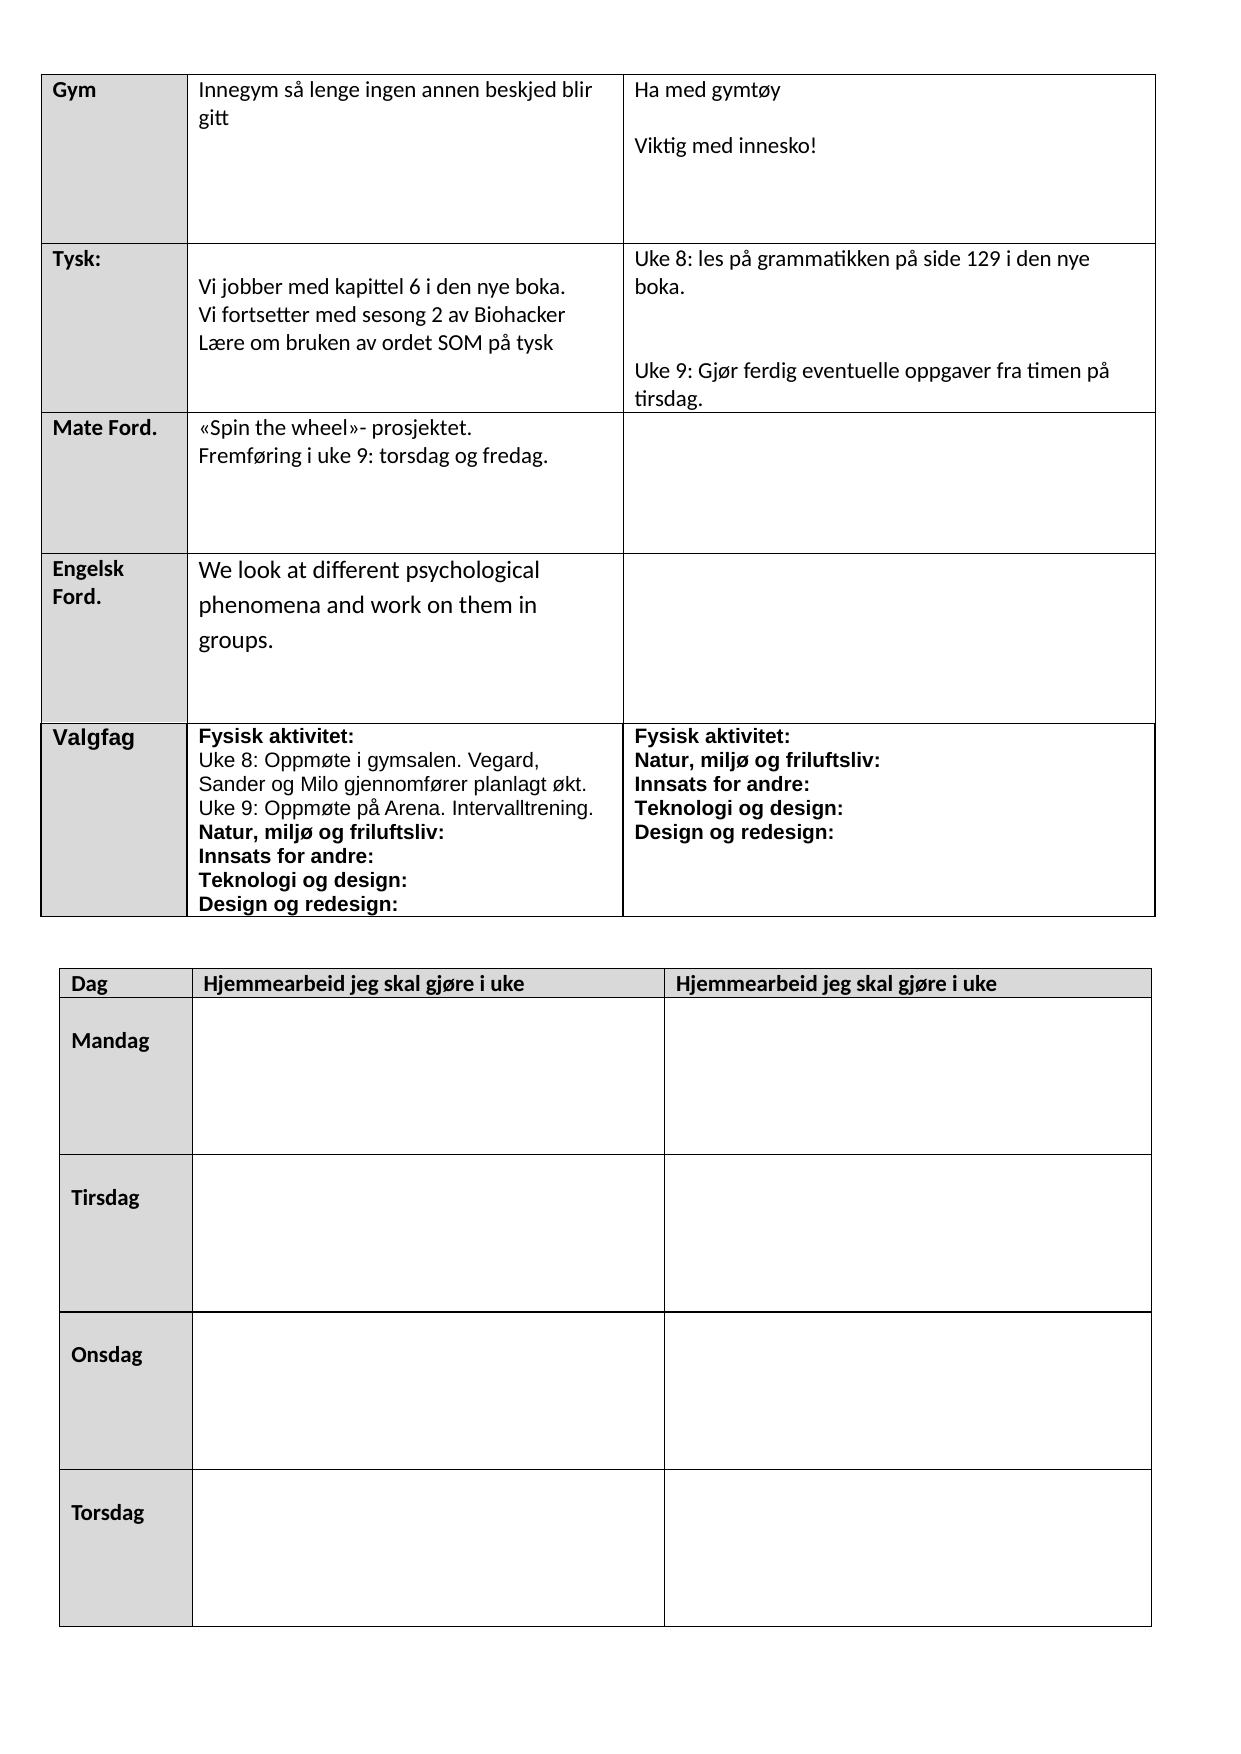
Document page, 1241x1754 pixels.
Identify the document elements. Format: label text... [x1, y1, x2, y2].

table_cell «Spin the wheel»- prosjektet. Fremføring i uke 9: torsdag og fredag. [188, 413, 623, 553]
table_cell [665, 1470, 1151, 1626]
table_header Hjemmearbeid jeg skal gjøre i uke [665, 969, 1151, 997]
table_cell Gym [42, 75, 187, 243]
table_cell [193, 998, 664, 1154]
table_cell [665, 1155, 1151, 1311]
table_header Hjemmearbeid jeg skal gjøre i uke [193, 969, 664, 997]
table_cell Valgfag [42, 724, 186, 916]
table_cell Innegym så lenge ingen annen beskjed blir gitt [188, 75, 623, 243]
table_header Dag [60, 969, 192, 997]
table_cell Tysk: [42, 244, 187, 412]
table_cell [624, 413, 1155, 553]
table_cell Onsdag [60, 1313, 192, 1469]
table_cell [193, 1470, 664, 1626]
table_cell Tirsdag [60, 1155, 192, 1311]
table_cell Fysisk aktivitet: Uke 8: Oppmøte i gymsalen. Vegard, Sander og Milo gjennomfører planlagt økt. Uke 9: Oppmøte på Arena. Intervalltrening. Natur, miljø og friluftsliv: Innsats for andre: Teknologi og design: Design og redesign: [188, 724, 622, 916]
table_cell We look at different psychological phenomena and work on them in groups. [188, 554, 623, 722]
table_cell Uke 8: les på grammatikken på side 129 i den nye boka. Uke 9: Gjør ferdig eventuelle oppgaver fra timen på tirsdag. [624, 244, 1155, 412]
table_cell [193, 1313, 664, 1469]
table_cell Vi jobber med kapittel 6 i den nye boka. Vi fortsetter med sesong 2 av Biohacker Lære om bruken av ordet SOM på tysk [188, 244, 623, 412]
table_cell Fysisk aktivitet: Natur, miljø og friluftsliv: Innsats for andre: Teknologi og design: Design og redesign: [624, 724, 1154, 916]
table_cell Mandag [60, 998, 192, 1154]
table_cell [193, 1155, 664, 1311]
table_cell Torsdag [60, 1470, 192, 1626]
table_cell [665, 998, 1151, 1154]
table_cell Ha med gymtøy Viktig med innesko! [624, 75, 1155, 243]
table_cell Engelsk Ford. [42, 554, 187, 722]
table_cell [665, 1313, 1151, 1469]
table_cell Mate Ford. [42, 413, 187, 553]
table_cell [624, 554, 1155, 722]
